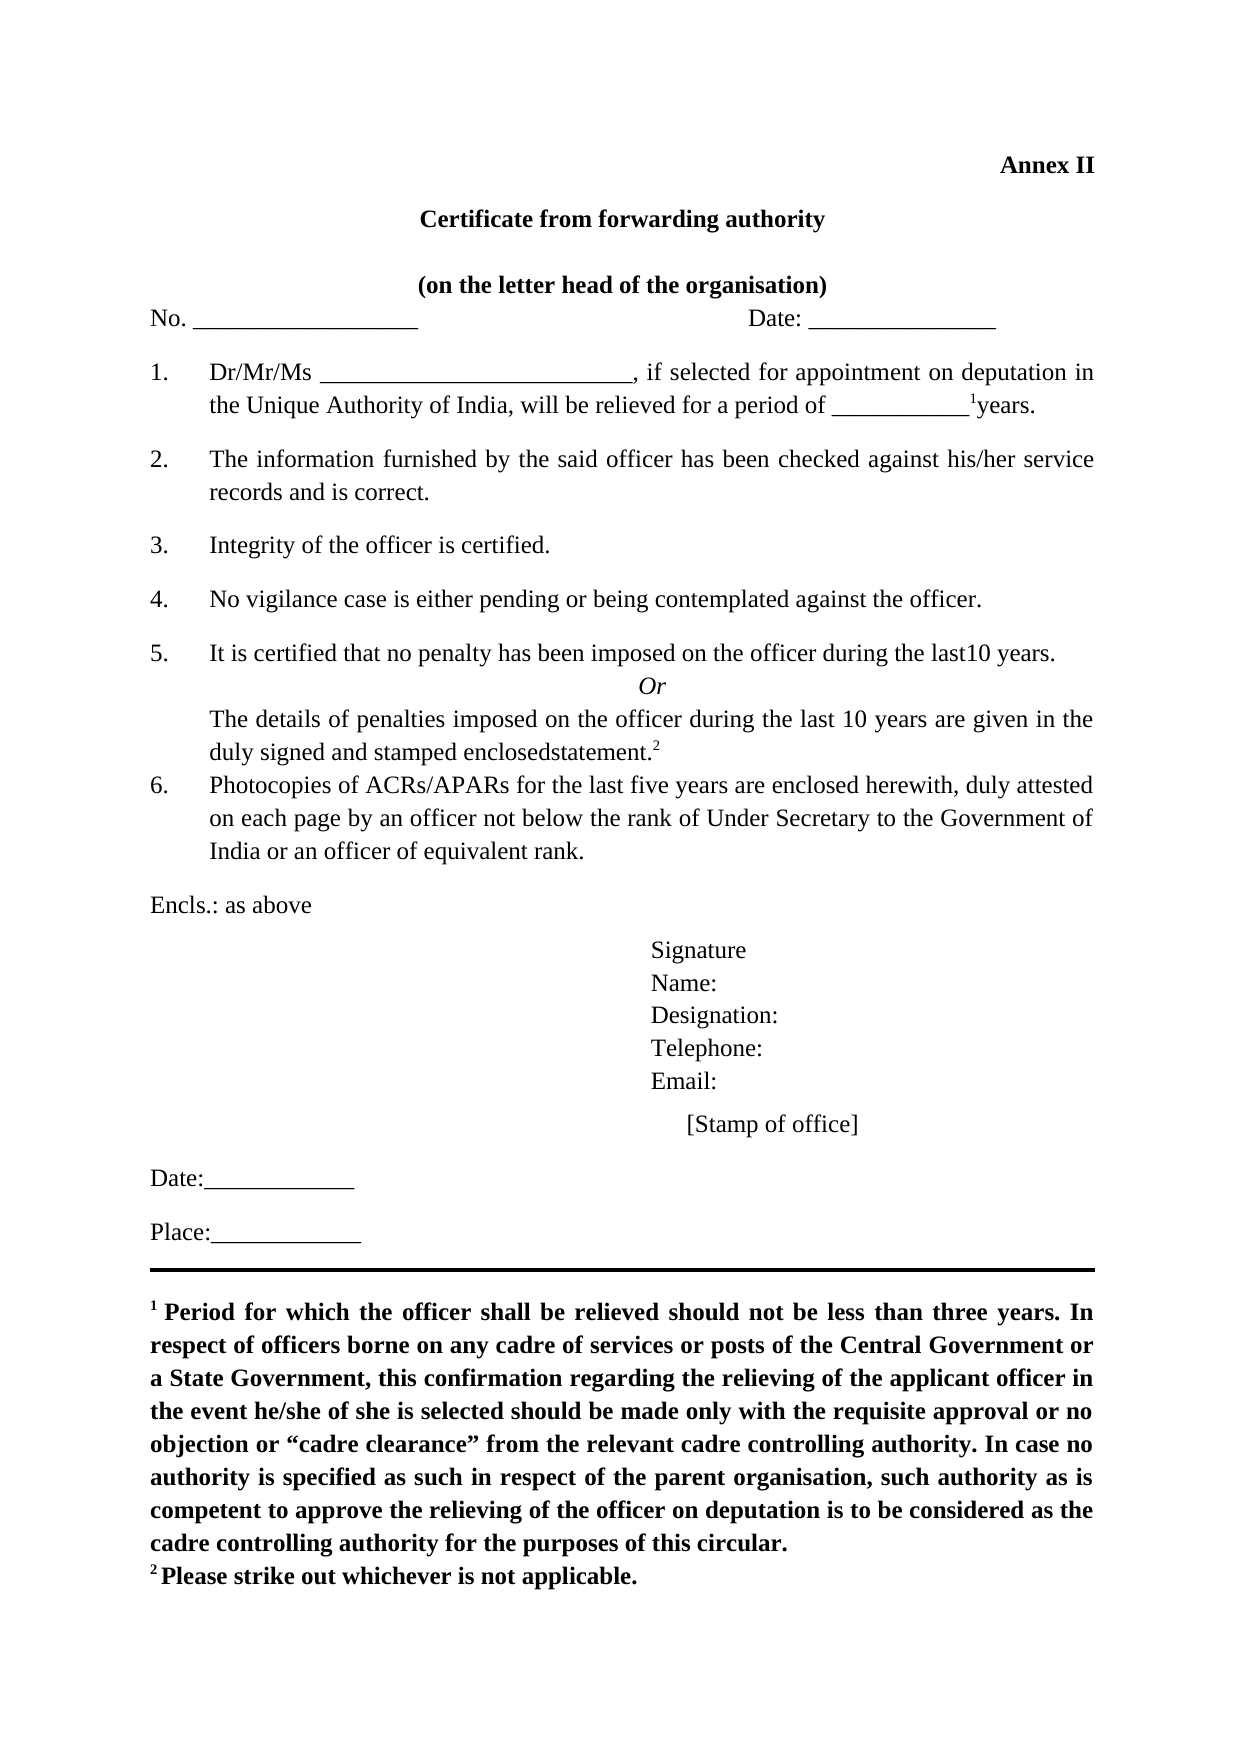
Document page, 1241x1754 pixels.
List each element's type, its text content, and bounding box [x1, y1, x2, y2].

table_cell Designation: [625, 1001, 1071, 1033]
list The information furnished by the said officer has been checked against his/her service records and is correct. [150, 444, 1095, 505]
table_cell Email: [625, 1066, 1071, 1098]
text 1 Period for which the officer shall be relieved should not be less than three years. In respect of officers borne on any cadre of services or posts of the Central Government or a State Government, this confirmation regarding the relieving of the applicant officer in the event he/she of she is selected should be made only with the requisite approval or no objection or “cadre clearance” from the relevant cadre controlling authority. In case no authority is specified as such in respect of the parent organisation, such authority as is competent to approve the relieving of the officer on deputation is to be considered as the cadre controlling authority for the purposes of this circular. [150, 1297, 1095, 1557]
table_cell Telephone: [625, 1033, 1071, 1066]
list Dr/Mr/Ms _________________________, if selected for appointment on deputation in the Unique Authority of India, will be relieved for a period of ___________1years. [150, 357, 1095, 418]
text [Stamp of office] [375, 1109, 1095, 1138]
text Annex II [150, 150, 1095, 179]
text Certificate from forwarding authority [150, 204, 1095, 233]
text Date:____________ [150, 1163, 1095, 1192]
list Integrity of the officer is certified. [150, 531, 1095, 559]
table_cell Name: [625, 968, 1071, 1001]
text No. __________________ Date: _______________ [150, 303, 1095, 332]
text Place:____________ [150, 1217, 1095, 1268]
table_header Signature [625, 935, 1071, 968]
text Encls.: as above [150, 890, 1095, 919]
text 2 Please strike out whichever is not applicable. [150, 1561, 1095, 1590]
text Or [209, 671, 1095, 700]
text (on the letter head of the organisation) [150, 270, 1095, 299]
text The details of penalties imposed on the officer during the last 10 years are given in the duly signed and stamped enclosedstatement.2 [209, 704, 1095, 766]
list No vigilance case is either pending or being contemplated against the officer. [150, 584, 1095, 613]
list It is certified that no penalty has been imposed on the officer during the last10 years. [150, 638, 1095, 667]
list Photocopies of ACRs/APARs for the last five years are enclosed herewith, duly attested on each page by an officer not below the rank of Under Secretary to the Government of India or an officer of equivalent rank. [150, 770, 1095, 865]
